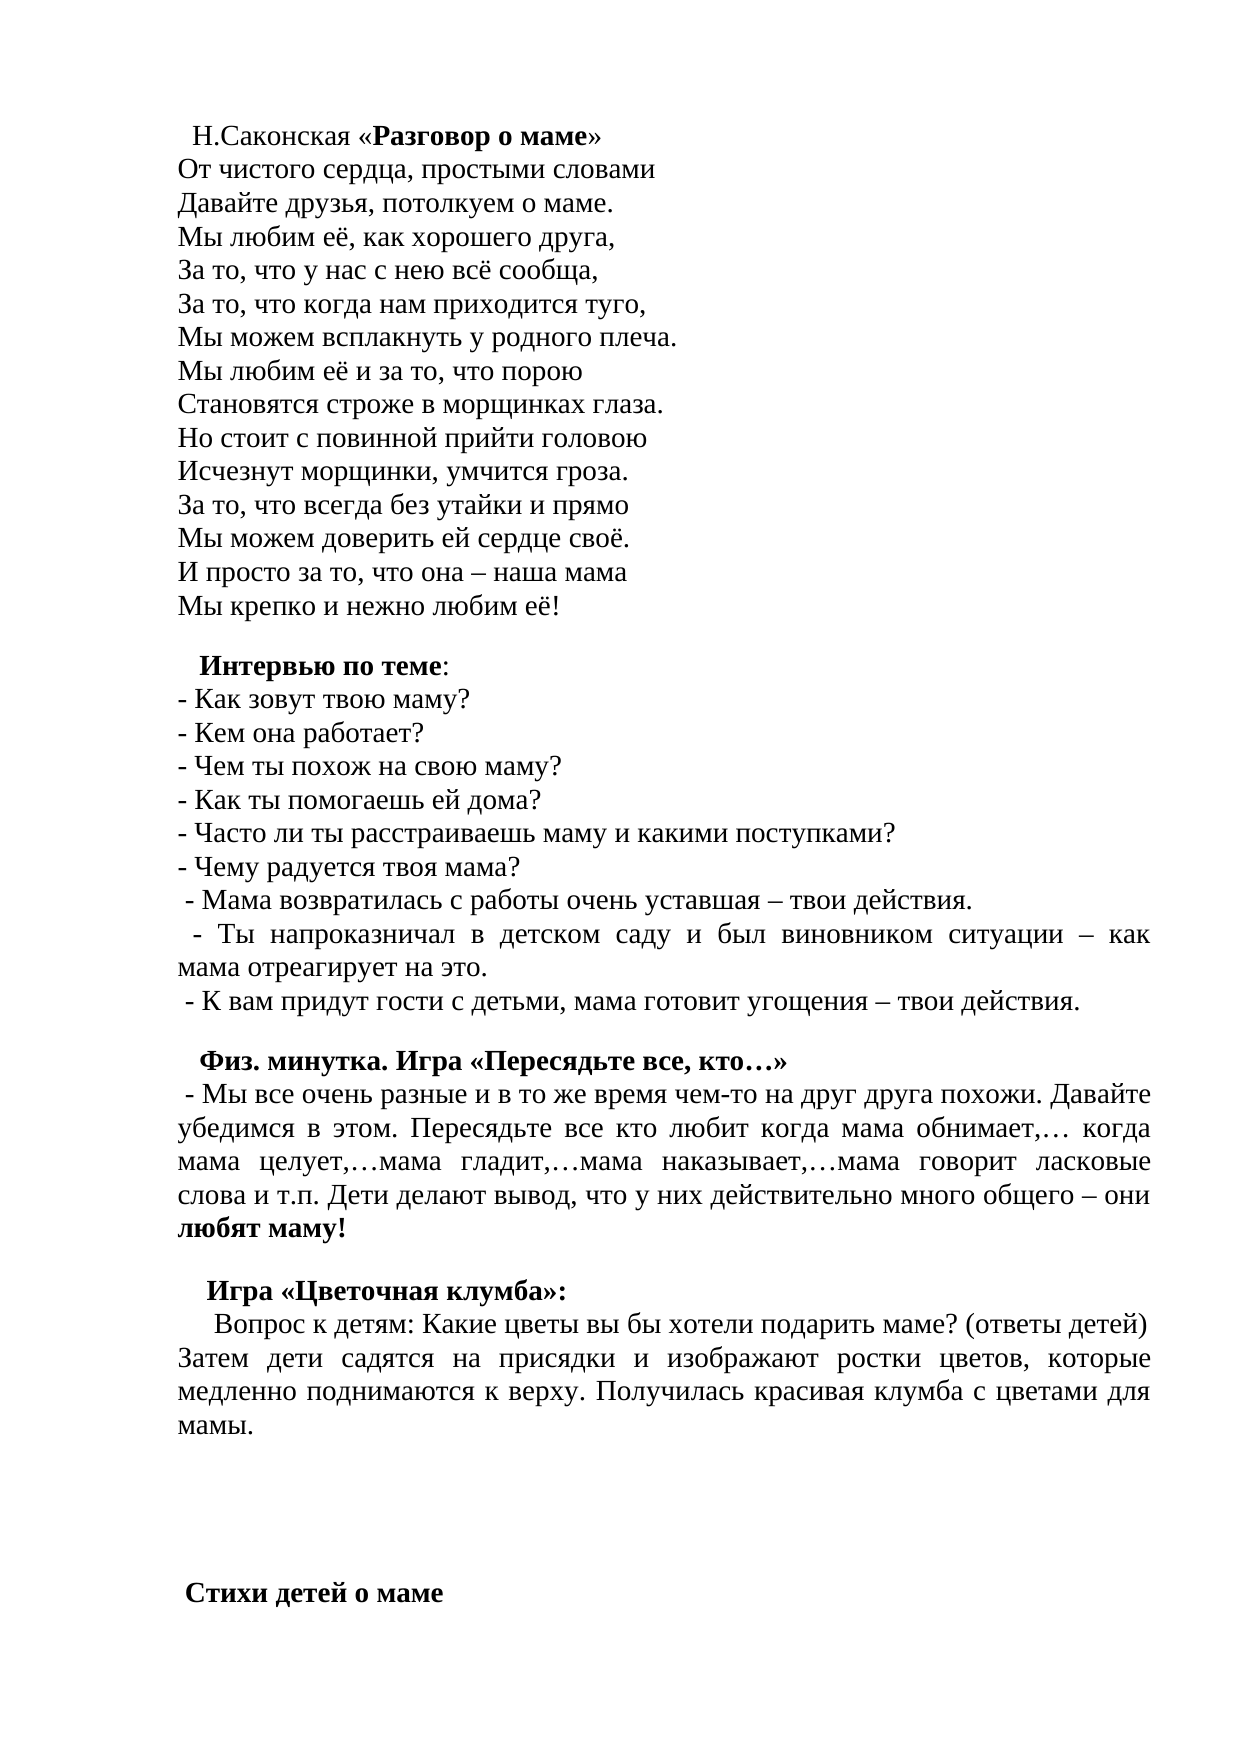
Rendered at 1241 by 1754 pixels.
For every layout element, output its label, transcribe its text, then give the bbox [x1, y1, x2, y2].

text Н.Саконская «Разговор о маме» [177, 118, 1152, 152]
text Мы любим её, как хорошего друга, [177, 219, 1152, 252]
text Интервью по теме: [177, 648, 1152, 681]
text Физ. минутка. Игра «Пересядьте все, кто…» [177, 1043, 1152, 1076]
text Мы любим её и за то, что порою [177, 353, 1152, 386]
text - Чем ты похож на свою маму? [177, 748, 1152, 782]
text Давайте друзья, потолкуем о маме. [177, 185, 1152, 219]
text - Как ты помогаешь ей дома? [177, 782, 1152, 815]
text - Часто ли ты расстраиваешь маму и какими поступками? [177, 815, 1152, 849]
text - К вам придут гости с детьми, мама готовит угощения – твои действия. [177, 983, 1152, 1017]
text Вопрос к детям: Какие цветы вы бы хотели подарить маме? (ответы детей) [177, 1306, 1152, 1340]
text Мы можем всплакнуть у родного плеча. [177, 319, 1152, 353]
text - Мама возвратилась с работы очень уставшая – твои действия. [177, 882, 1152, 916]
text Но стоит с повинной прийти головою [177, 420, 1152, 453]
text - Ты напроказничал в детском саду и был виновником ситуации – как мама отреагирует на это. [177, 916, 1152, 983]
text За то, что всегда без утайки и прямо [177, 487, 1152, 521]
text И просто за то, что она – наша мама [177, 554, 1152, 588]
text Мы можем доверить ей сердце своё. [177, 521, 1152, 554]
text Исчезнут морщинки, умчится гроза. [177, 453, 1152, 487]
text - Мы все очень разные и в то же время чем-то на друг друга похожи. Давайте убедимся в этом. Пересядьте все кто любит когда мама обнимает,… когда мама целует,…мама гладит,…мама наказывает,…мама говорит ласковые слова и т.п. Дети делают вывод, что у них действительно много общего – они любят маму! [177, 1076, 1152, 1244]
text За то, что когда нам приходится туго, [177, 286, 1152, 319]
text - Кем она работает? [177, 715, 1152, 748]
text От чистого сердца, простыми словами [177, 152, 1152, 185]
text Становятся строже в морщинках глаза. [177, 386, 1152, 420]
text За то, что у нас с нею всё сообща, [177, 252, 1152, 286]
text Стихи детей о маме [177, 1575, 1152, 1608]
text - Чему радуется твоя мама? [177, 849, 1152, 882]
text Игра «Цветочная клумба»: [177, 1273, 1152, 1306]
text Затем дети садятся на присядки и изображают ростки цветов, которые медленно поднимаются к верху. Получилась красивая клумба с цветами для мамы. [177, 1340, 1152, 1441]
text - Как зовут твою маму? [177, 681, 1152, 715]
text Мы крепко и нежно любим её! [177, 588, 1152, 621]
